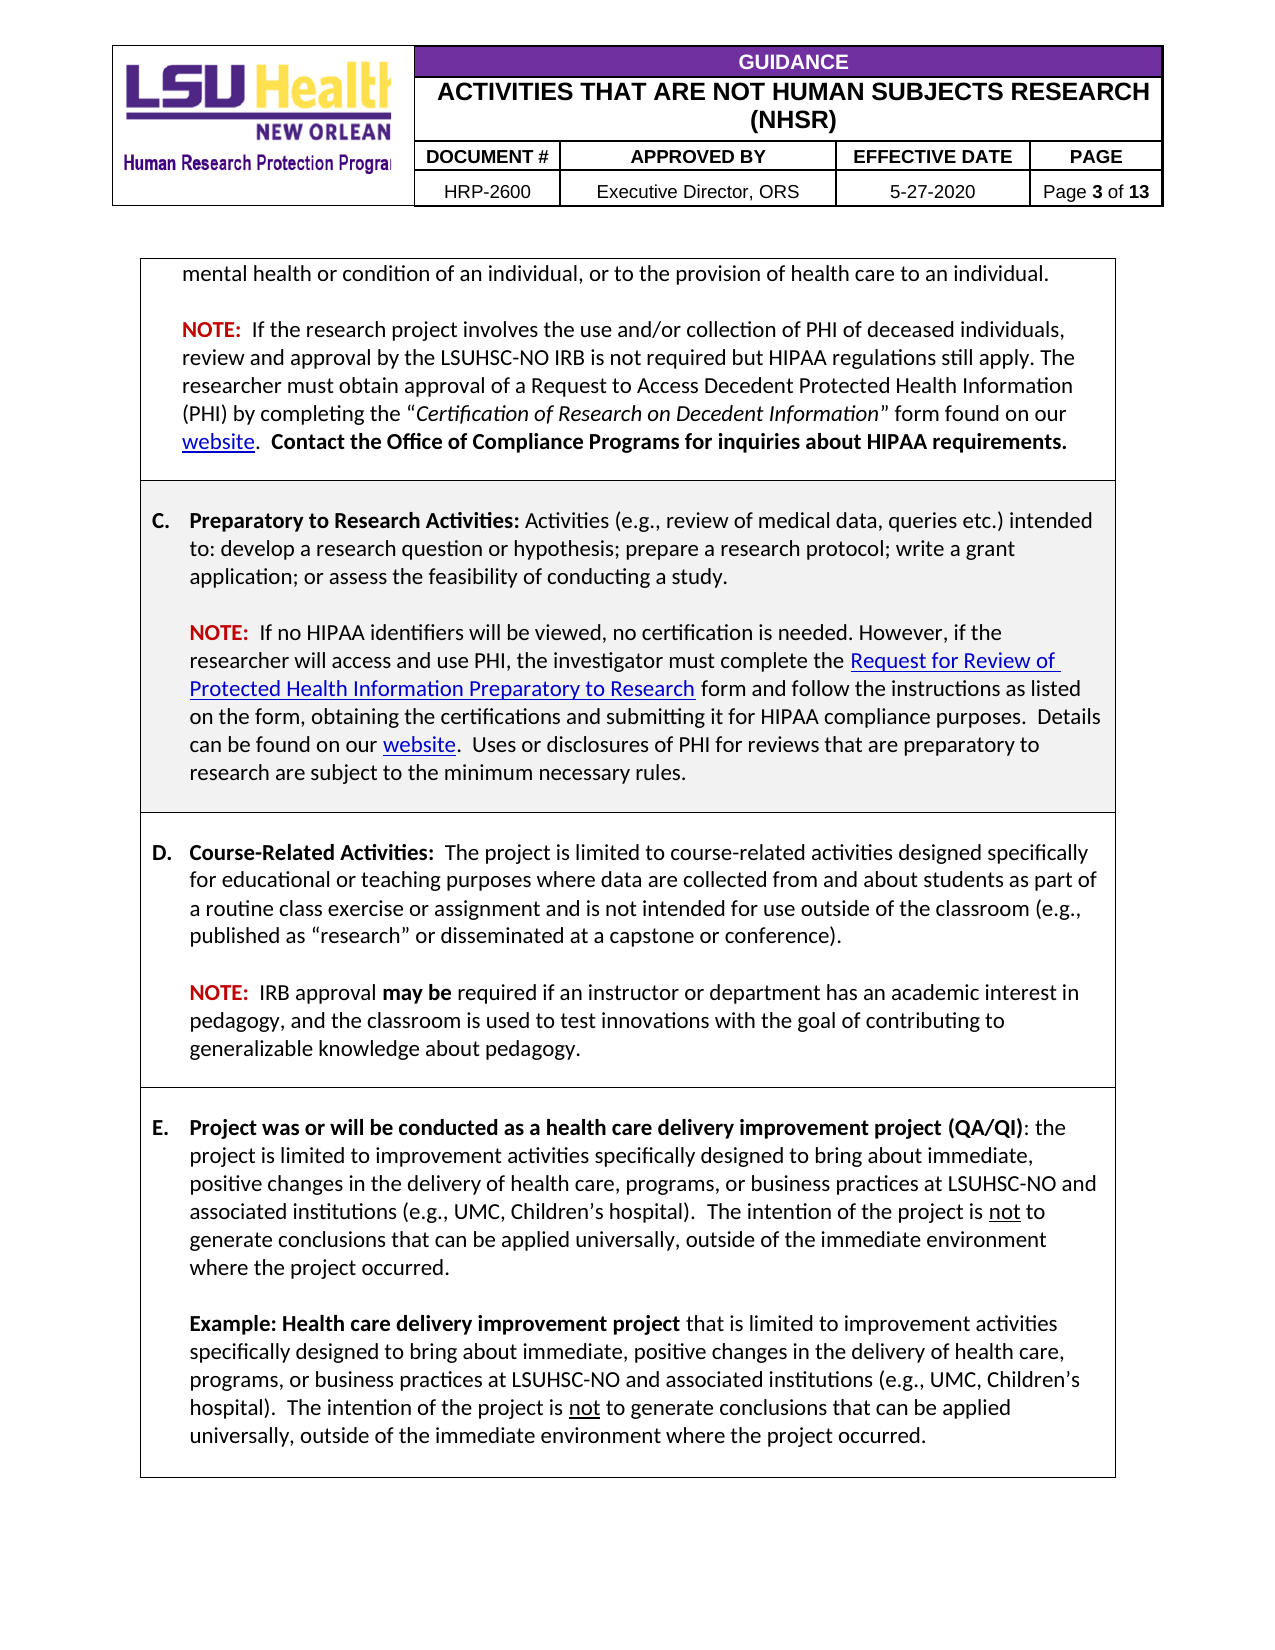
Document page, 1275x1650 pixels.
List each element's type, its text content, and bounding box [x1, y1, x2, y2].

picture [121, 57, 392, 183]
table_cell Preparatory to Research Activities: Activities (e.g., review of medical data, queries etc.) intended to: develop a research question or hypothesis; prepare a research protocol; write a grant application; or assess the feasibility of conducting a study. NOTE: If no HIPAA identifiers will be viewed, no certification is needed. However, if the researcher will access and use PHI, the investigator must complete the Request for Review of Protected Health Information Preparatory to Research form and follow the instructions as listed on the form, obtaining the certifications and submitting it for HIPAA compliance purposes. Details can be found on our website. Uses or disclosures of PHI for reviews that are preparatory to research are subject to the minimum necessary rules. [141, 481, 1115, 812]
table_cell Course-Related Activities: The project is limited to course-related activities designed specifically for educational or teaching purposes where data are collected from and about students as part of a routine class exercise or assignment and is not intended for use outside of the classroom (e.g., published as “research” or disseminated at a capstone or conference). NOTE: IRB approval may be required if an instructor or department has an academic interest in pedagogy, and the classroom is used to test innovations with the goal of contributing to generalizable knowledge about pedagogy. [141, 813, 1115, 1087]
